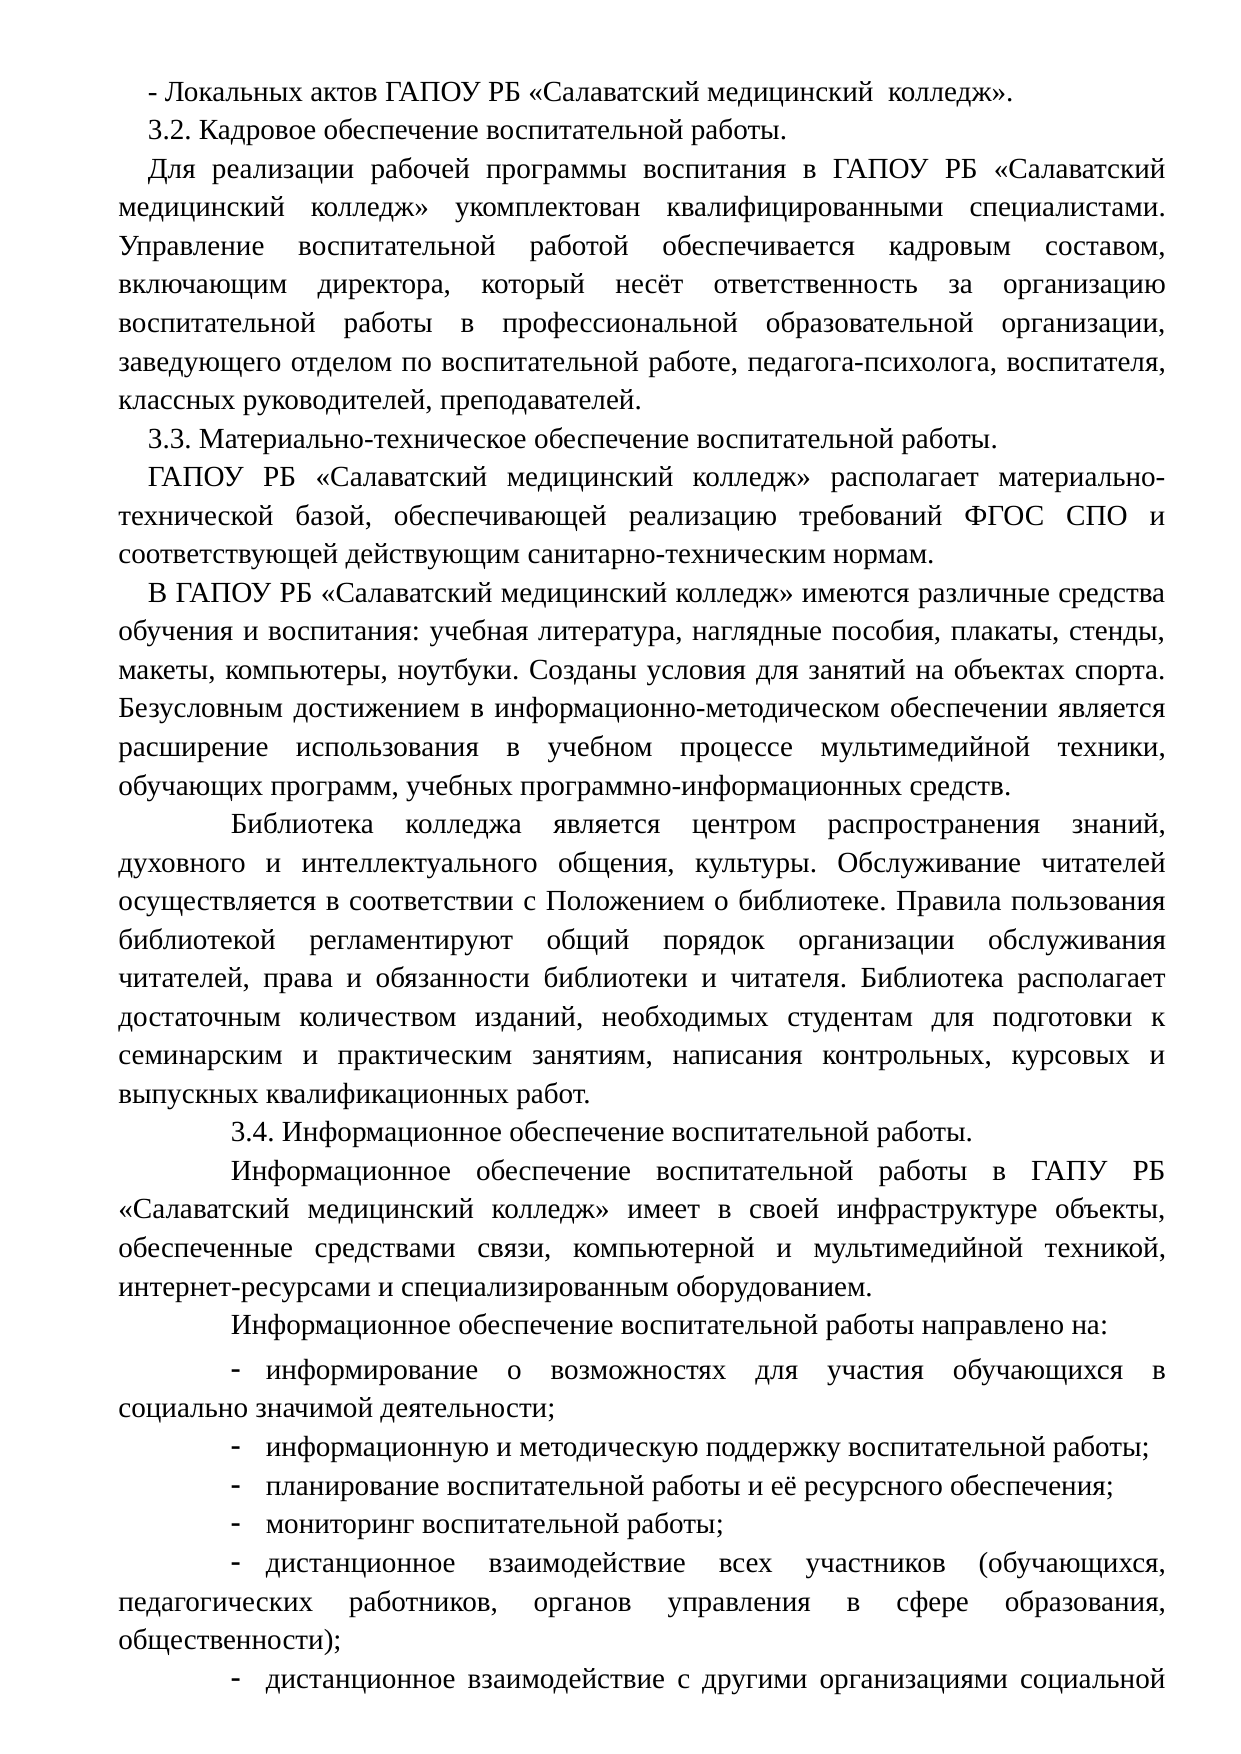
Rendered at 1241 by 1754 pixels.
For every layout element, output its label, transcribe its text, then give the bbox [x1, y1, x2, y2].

text - Локальных актов ГАПОУ РБ «Салаватский медицинский колледж». [118, 74, 1167, 107]
text Для реализации рабочей программы воспитания в ГАПОУ РБ «Салаватский медицинский колледж» укомплектован квалифицированными специалистами. Управление воспитательной работой обеспечивается кадровым составом, включающим директора, который несёт ответственность за организацию воспитательной работы в профессиональной образовательной организации, заведующего отделом по воспитательной работе, педагога-психолога, воспитателя, классных руководителей, преподавателей. [118, 151, 1167, 416]
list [118, 1661, 1167, 1694]
text Информационное обеспечение воспитательной работы в ГАПУ РБ «Салаватский медицинский колледж» имеет в своей инфраструктуре объекты, обеспеченные средствами связи, компьютерной и мультимедийной техникой, интернет-ресурсами и специализированным оборудованием. [118, 1153, 1167, 1302]
list дистанционное взаимодействие всех участников (обучающихся, педагогических работников, органов управления в сфере образования, общественности); [118, 1545, 1167, 1656]
list мониторинг воспитательной работы; [118, 1506, 1167, 1540]
text 3.4. Информационное обеспечение воспитательной работы. [118, 1114, 1167, 1148]
text ГАПОУ РБ «Салаватский медицинский колледж» располагает материально-технической базой, обеспечивающей реализацию требований ФГОС СПО и соответствующей действующим санитарно-техническим нормам. [118, 459, 1167, 570]
text 3.2. Кадровое обеспечение воспитательной работы. [118, 112, 1167, 146]
list информирование о возможностях для участия обучающихся в социально значимой деятельности; [118, 1352, 1167, 1424]
list информационную и методическую поддержку воспитательной работы; [118, 1429, 1167, 1463]
text Библиотека колледжа является центром распространения знаний, духовного и интеллектуального общения, культуры. Обслуживание читателей осуществляется в соответствии с Положением о библиотеке. Правила пользования библиотекой регламентируют общий порядок организации обслуживания читателей, права и обязанности библиотеки и читателя. Библиотека располагает достаточным количеством изданий, необходимых студентам для подготовки к семинарским и практическим занятиям, написания контрольных, курсовых и выпускных квалификационных работ. [118, 806, 1167, 1109]
text 3.3. Материально-техническое обеспечение воспитательной работы. [118, 421, 1167, 454]
list планирование воспитательной работы и её ресурсного обеспечения; [118, 1468, 1167, 1501]
text В ГАПОУ РБ «Салаватский медицинский колледж» имеются различные средства обучения и воспитания: учебная литература, наглядные пособия, плакаты, стенды, макеты, компьютеры, ноутбуки. Созданы условия для занятий на объектах спорта. Безусловным достижением в информационно-методическом обеспечении является расширение использования в учебном процессе мультимедийной техники, обучающих программ, учебных программно-информационных средств. [118, 575, 1167, 801]
text Информационное обеспечение воспитательной работы направлено на: [118, 1307, 1167, 1341]
